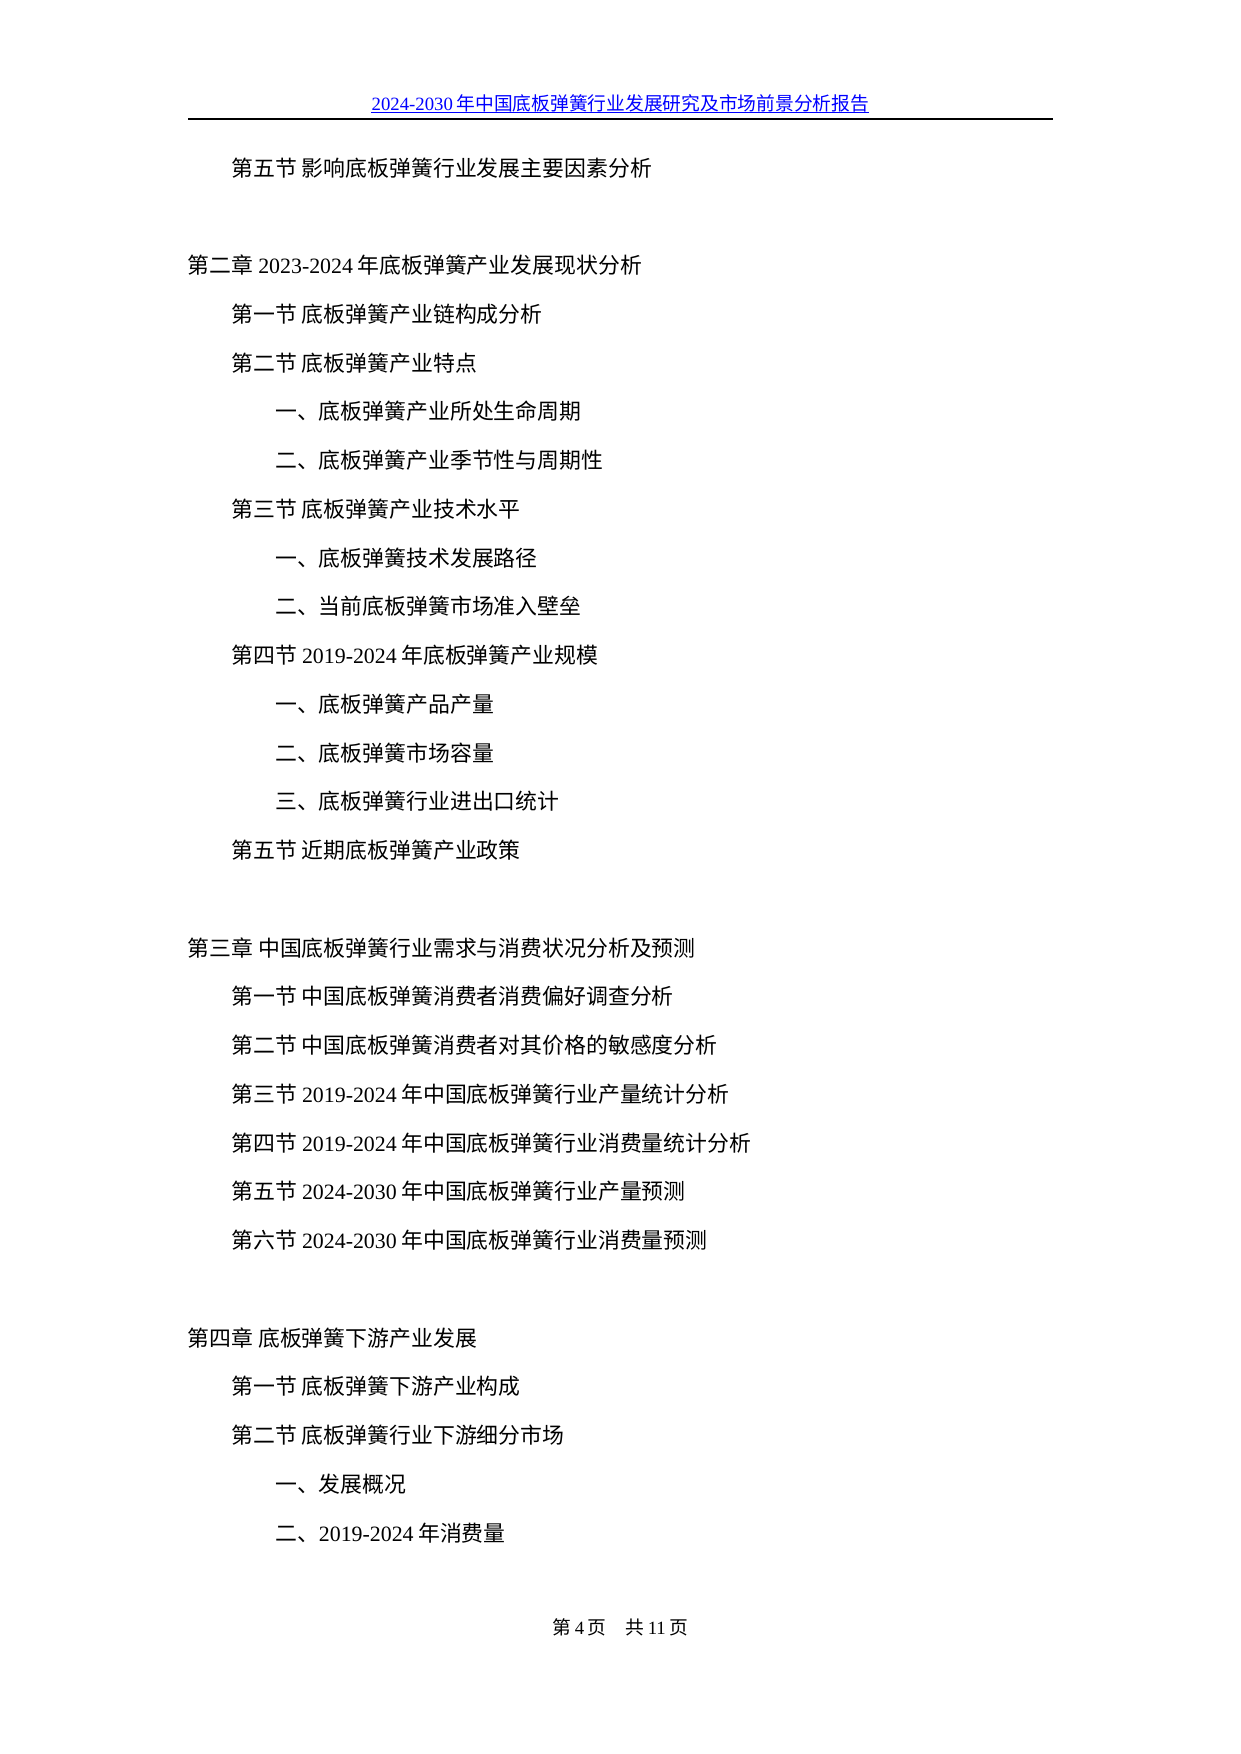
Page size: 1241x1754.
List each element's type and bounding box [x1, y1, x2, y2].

text [187, 150, 1053, 1548]
